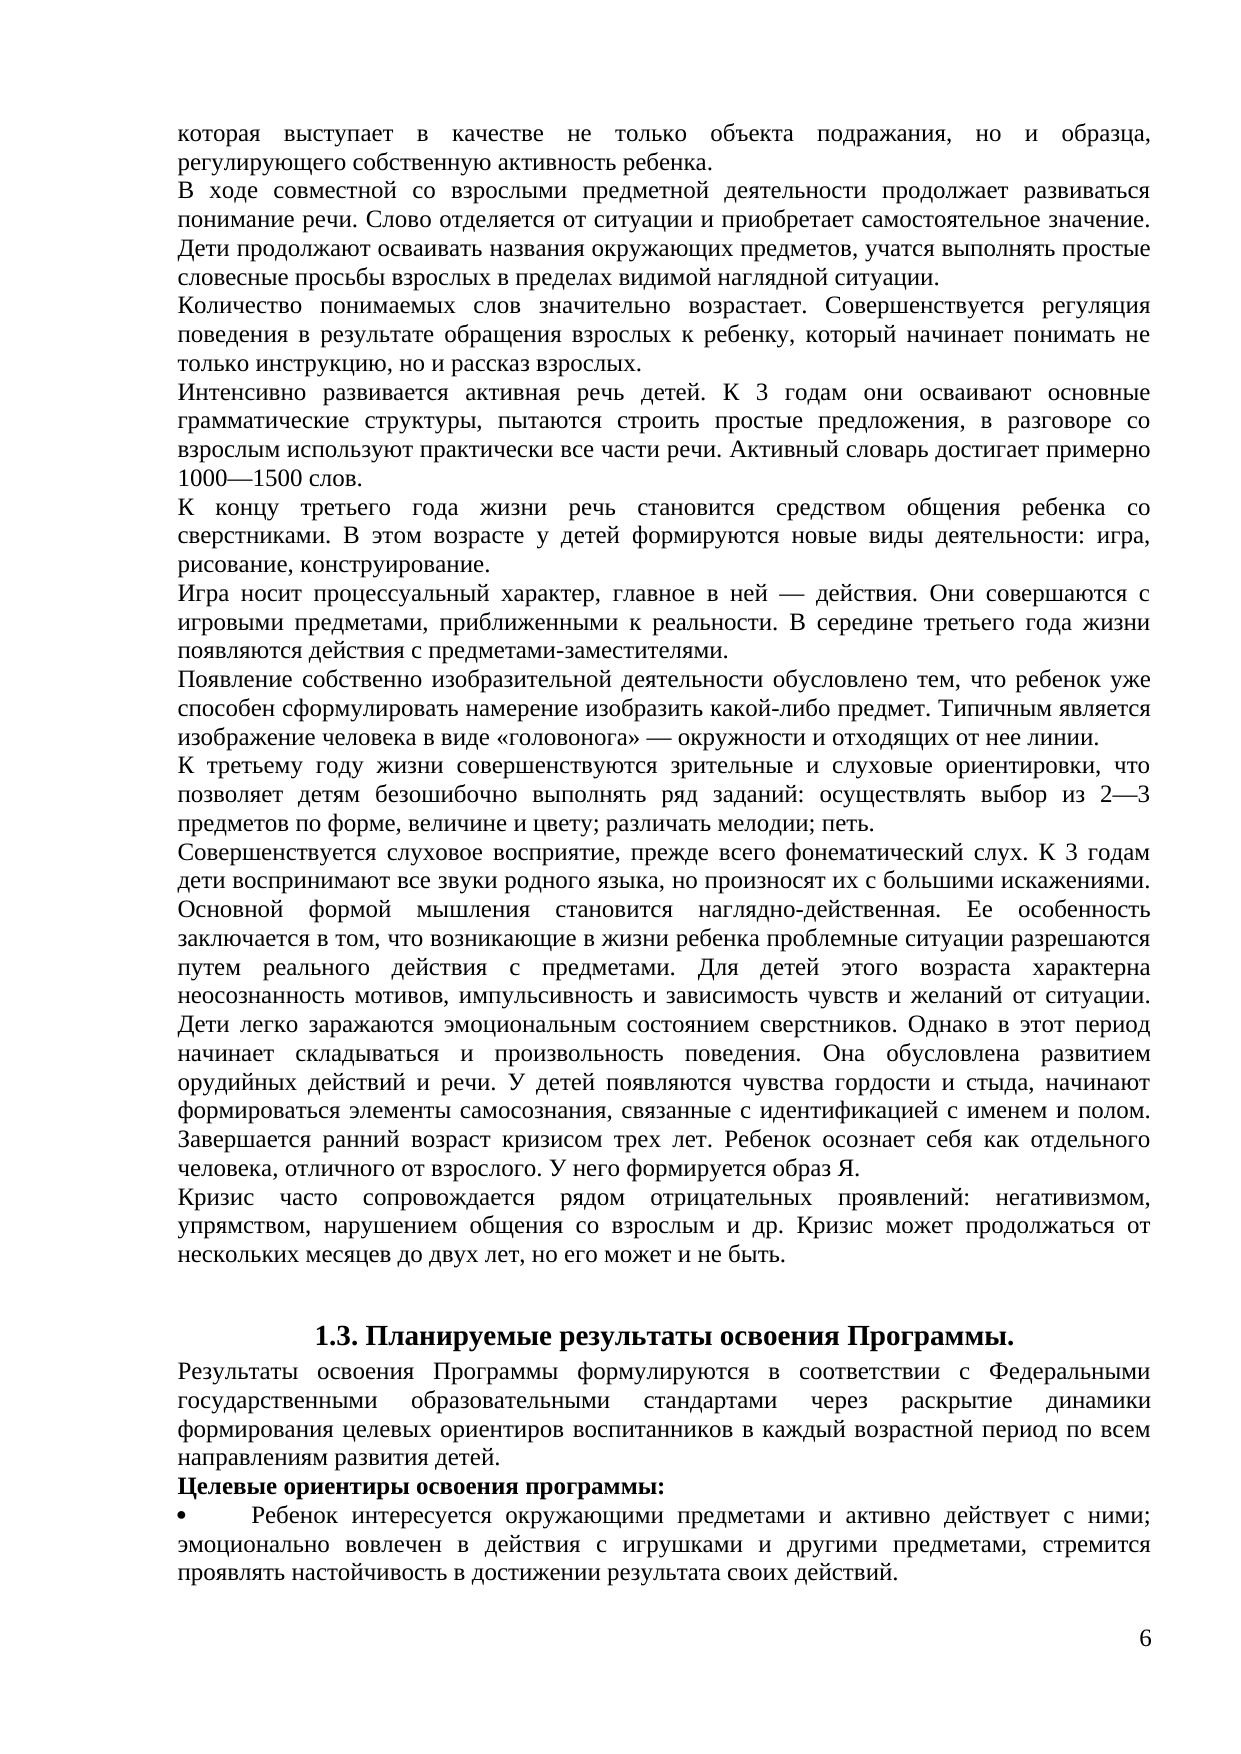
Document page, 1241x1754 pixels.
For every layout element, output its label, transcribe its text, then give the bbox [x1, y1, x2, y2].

text Появление собственно изобразительной деятельности обусловлено тем, что ребенок уже способен сформулировать намерение изобразить какой-либо предмет. Типичным является изображение человека в виде «головонога» — окружности и отходящих от нее линии. [177, 664, 1152, 751]
text К концу третьего года жизни речь становится средством общения ребенка со сверстниками. В этом возрасте у детей формируются новые виды деятельности: игра, рисование, конструирование. [177, 492, 1152, 578]
list Ребенок интересуется окружающими предметами и активно действует с ними; эмоционально вовлечен в действия с игрушками и другими предметами, стремится проявлять настойчивость в достижении результата своих действий. [177, 1500, 1152, 1586]
text Игра носит процессуальный характер, главное в ней — действия. Они совершаются с игровыми предметами, приближенными к реальности. В середине третьего года жизни появляются действия с предметами-заместителями. [177, 578, 1152, 664]
text К третьему году жизни совершенствуются зрительные и слуховые ориентировки, что позволяет детям безошибочно выполнять ряд заданий: осуществлять выбор из 2—3 предметов по форме, величине и цвету; различать мелодии; петь. [177, 751, 1152, 837]
text Количество понимаемых слов значительно возрастает. Совершенствуется регуляция поведения в результате обращения взрослых к ребенку, который начинает понимать не только инструкцию, но и рассказ взрослых. [177, 291, 1152, 377]
text Интенсивно развивается активная речь детей. К 3 годам они осваивают основные грамматические структуры, пытаются строить простые предложения, в разговоре со взрослым используют практически все части речи. Активный словарь достигает примерно 1000—1500 слов. [177, 377, 1152, 492]
text Совершенствуется слуховое восприятие, прежде всего фонематический слух. К 3 годам дети воспринимают все звуки родного языка, но произносят их с большими искажениями. Основной формой мышления становится наглядно-действенная. Ее особенность заключается в том, что возникающие в жизни ребенка проблемные ситуации разрешаются путем реального действия с предметами. Для детей этого возраста характерна неосознанность мотивов, импульсивность и зависимость чувств и желаний от ситуации. Дети легко заражаются эмоциональным состоянием сверстников. Однако в этот период начинает складываться и произвольность поведения. Она обусловлена развитием орудийных действий и речи. У детей появляются чувства гордости и стыда, начинают формироваться элементы самосознания, связанные с идентификацией с именем и полом. Завершается ранний возраст кризисом трех лет. Ребенок осознает себя как отдельного человека, отличного от взрослого. У него формируется образ Я. [177, 837, 1152, 1182]
text Кризис часто сопровождается рядом отрицательных проявлений: негативизмом, упрямством, нарушением общения со взрослым и др. Кризис может продолжаться от нескольких месяцев до двух лет, но его может и не быть. [177, 1182, 1152, 1268]
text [177, 118, 1152, 176]
text Целевые ориентиры освоения программы: [177, 1471, 1152, 1500]
subtitle 1.3. Планируемые результаты освоения Программы. [177, 1318, 1152, 1351]
text Результаты освоения Программы формулируются в соответствии с Федеральными государственными образовательными стандартами через раскрытие динамики формирования целевых ориентиров воспитанников в каждый возрастной период по всем направлениям развития детей. [177, 1356, 1152, 1471]
text В ходе совместной со взрослыми предметной деятельности продолжает развиваться понимание речи. Слово отделяется от ситуации и приобретает самостоятельное значение. Дети продолжают осваивать названия окружающих предметов, учатся выполнять простые словесные просьбы взрослых в пределах видимой наглядной ситуации. [177, 176, 1152, 291]
